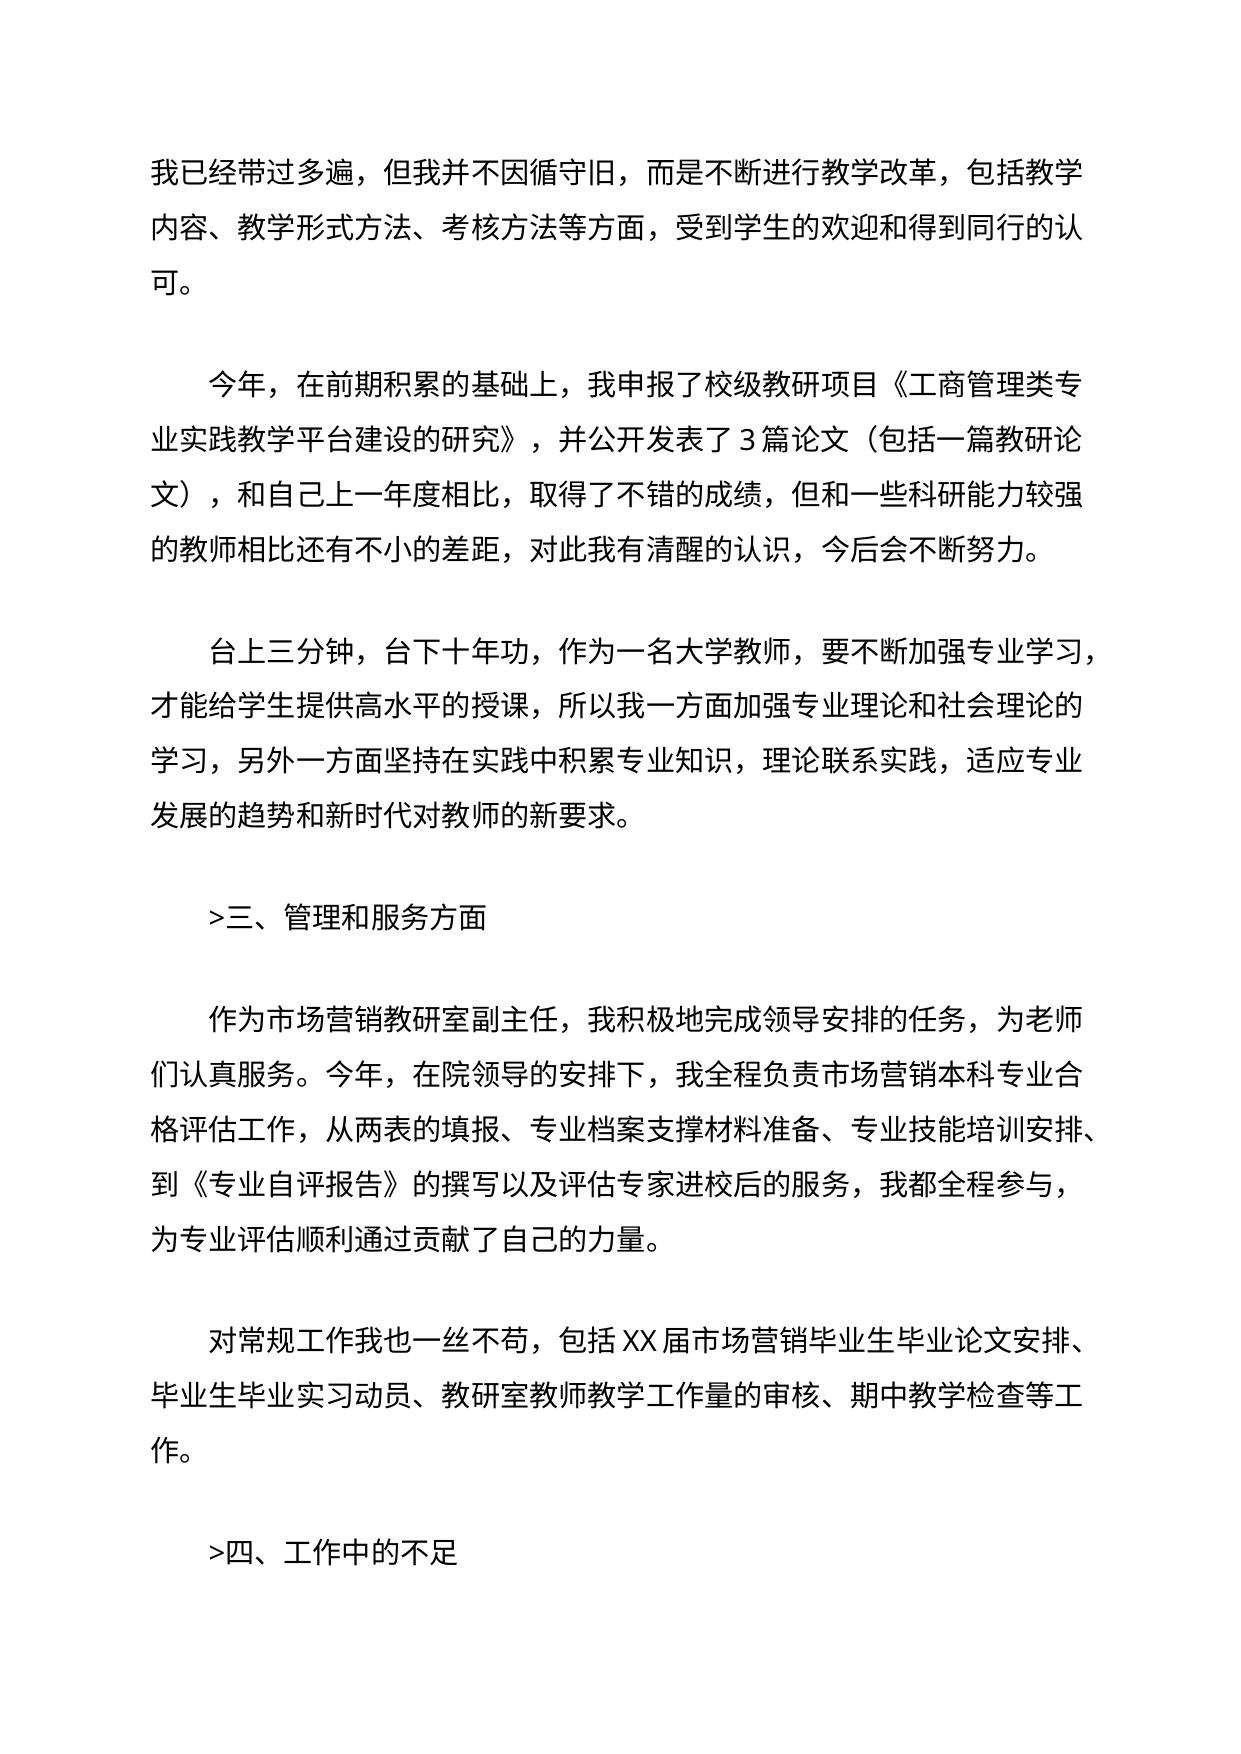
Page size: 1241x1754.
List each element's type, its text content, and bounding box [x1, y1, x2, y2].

text >四、工作中的不足 [150, 1529, 1090, 1572]
text 台上三分钟，台下十年功，作为一名大学教师，要不断加强专业学习，才能给学生提供高水平的授课，所以我一方面加强专业理论和社会理论的学习，另外一方面坚持在实践中积累专业知识，理论联系实践，适应专业发展的趋势和新时代对教师的新要求。 [150, 628, 1090, 835]
text 今年，在前期积累的基础上，我申报了校级教研项目《工商管理类专业实践教学平台建设的研究》，并公开发表了3篇论文（包括一篇教研论文），和自己上一年度相比，取得了不错的成绩，但和一些科研能力较强的教师相比还有不小的差距，对此我有清醒的认识，今后会不断努力。 [150, 362, 1090, 569]
text >三、管理和服务方面 [150, 894, 1090, 937]
text 作为市场营销教研室副主任，我积极地完成领导安排的任务，为老师们认真服务。今年，在院领导的安排下，我全程负责市场营销本科专业合格评估工作，从两表的填报、专业档案支撑材料准备、专业技能培训安排、到《专业自评报告》的撰写以及评估专家进校后的服务，我都全程参与，为专业评估顺利通过贡献了自己的力量。 [150, 997, 1090, 1258]
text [150, 150, 1090, 302]
text 对常规工作我也一丝不苟，包括XX届市场营销毕业生毕业论文安排、毕业生毕业实习动员、教研室教师教学工作量的审核、期中教学检查等工作。 [150, 1318, 1090, 1470]
